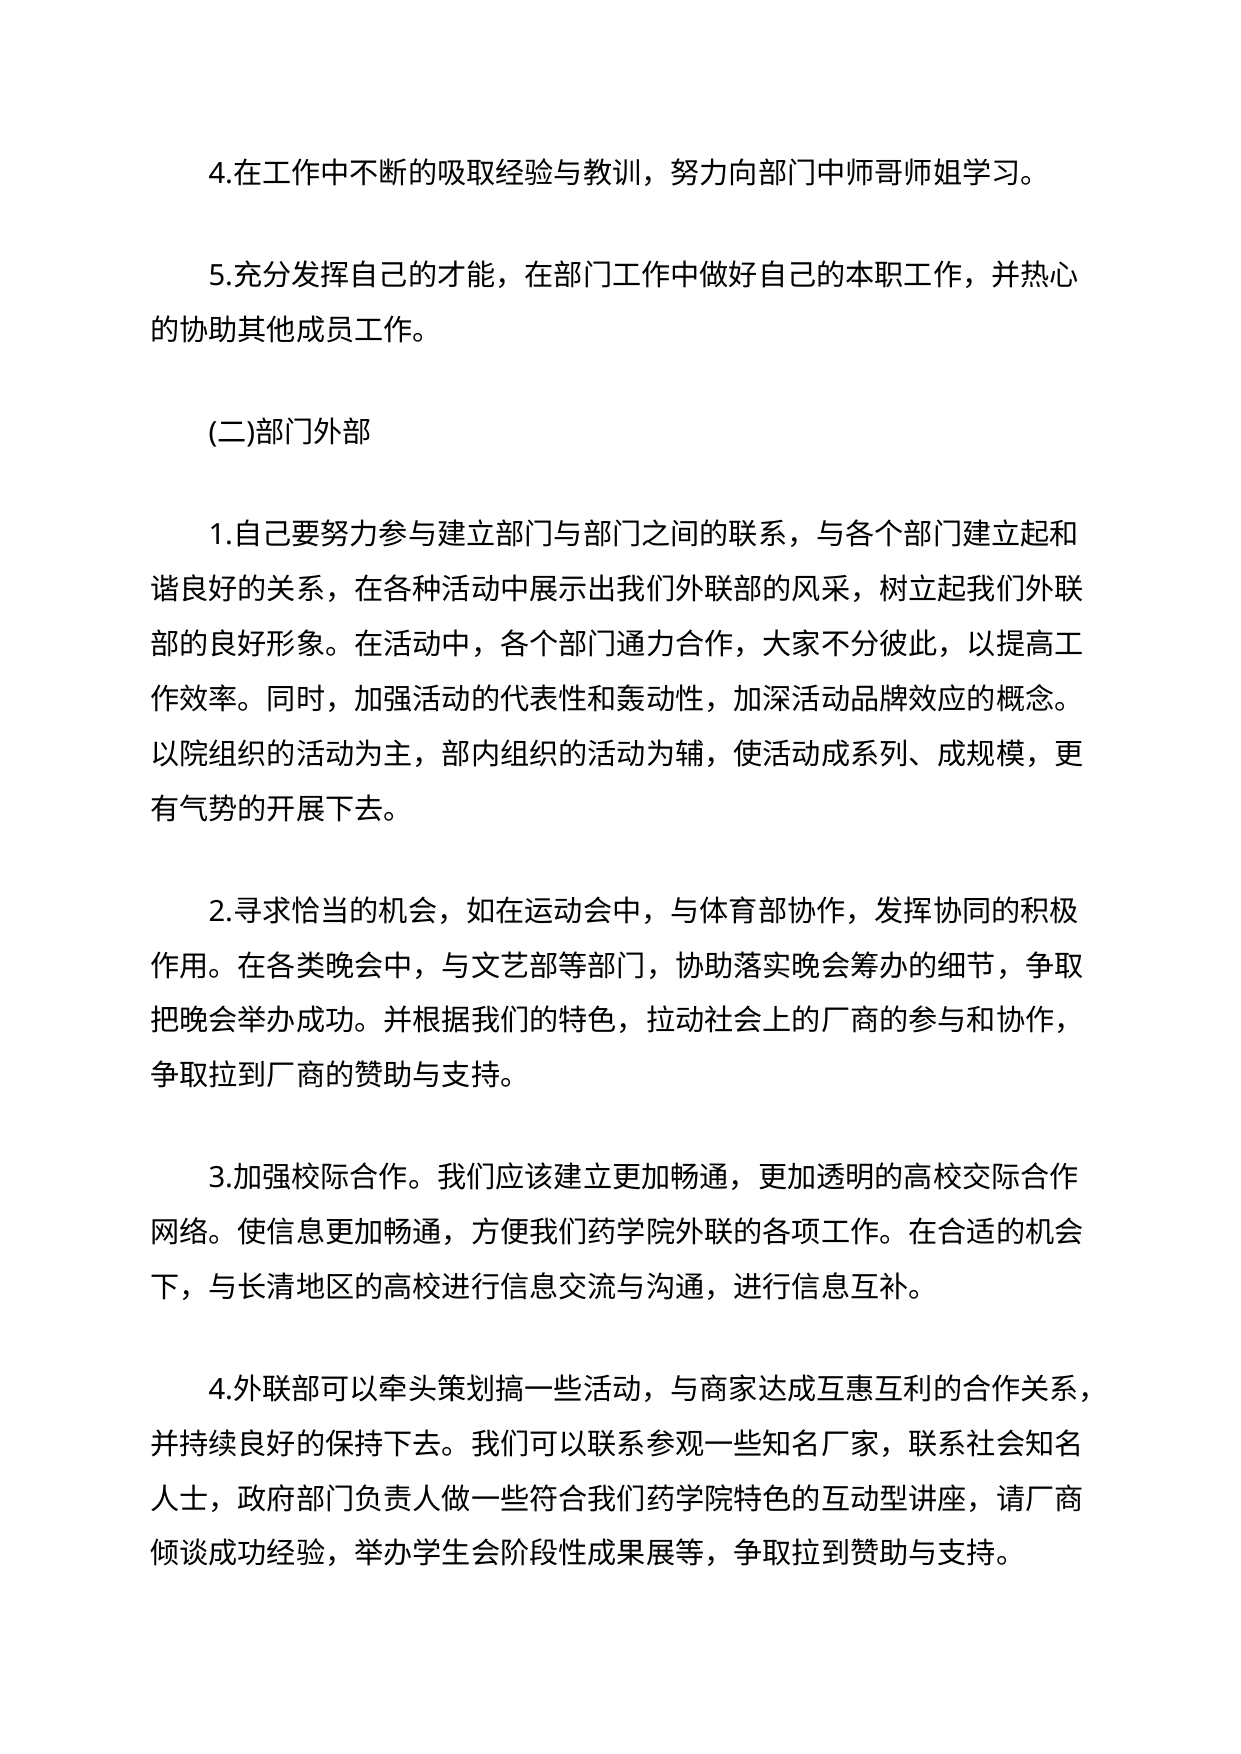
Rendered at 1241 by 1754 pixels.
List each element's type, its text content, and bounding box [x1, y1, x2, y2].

text 4.在工作中不断的吸取经验与教训，努力向部门中师哥师姐学习。 [150, 150, 1090, 192]
text 3.加强校际合作。我们应该建立更加畅通，更加透明的高校交际合作网络。使信息更加畅通，方便我们药学院外联的各项工作。在合适的机会下，与长清地区的高校进行信息交流与沟通，进行信息互补。 [150, 1154, 1090, 1306]
text 1.自己要努力参与建立部门与部门之间的联系，与各个部门建立起和谐良好的关系，在各种活动中展示出我们外联部的风采，树立起我们外联部的良好形象。在活动中，各个部门通力合作，大家不分彼此，以提高工作效率。同时，加强活动的代表性和轰动性，加深活动品牌效应的概念。以院组织的活动为主，部内组织的活动为辅，使活动成系列、成规模，更有气势的开展下去。 [150, 511, 1090, 828]
text (二)部门外部 [150, 409, 1090, 451]
text 5.充分发挥自己的才能，在部门工作中做好自己的本职工作，并热心的协助其他成员工作。 [150, 252, 1090, 349]
text 2.寻求恰当的机会，如在运动会中，与体育部协作，发挥协同的积极作用。在各类晚会中，与文艺部等部门，协助落实晚会筹办的细节，争取把晚会举办成功。并根据我们的特色，拉动社会上的厂商的参与和协作，争取拉到厂商的赞助与支持。 [150, 887, 1090, 1094]
text 4.外联部可以牵头策划搞一些活动，与商家达成互惠互利的合作关系，并持续良好的保持下去。我们可以联系参观一些知名厂家，联系社会知名人士，政府部门负责人做一些符合我们药学院特色的互动型讲座，请厂商倾谈成功经验，举办学生会阶段性成果展等，争取拉到赞助与支持。 [150, 1365, 1090, 1572]
